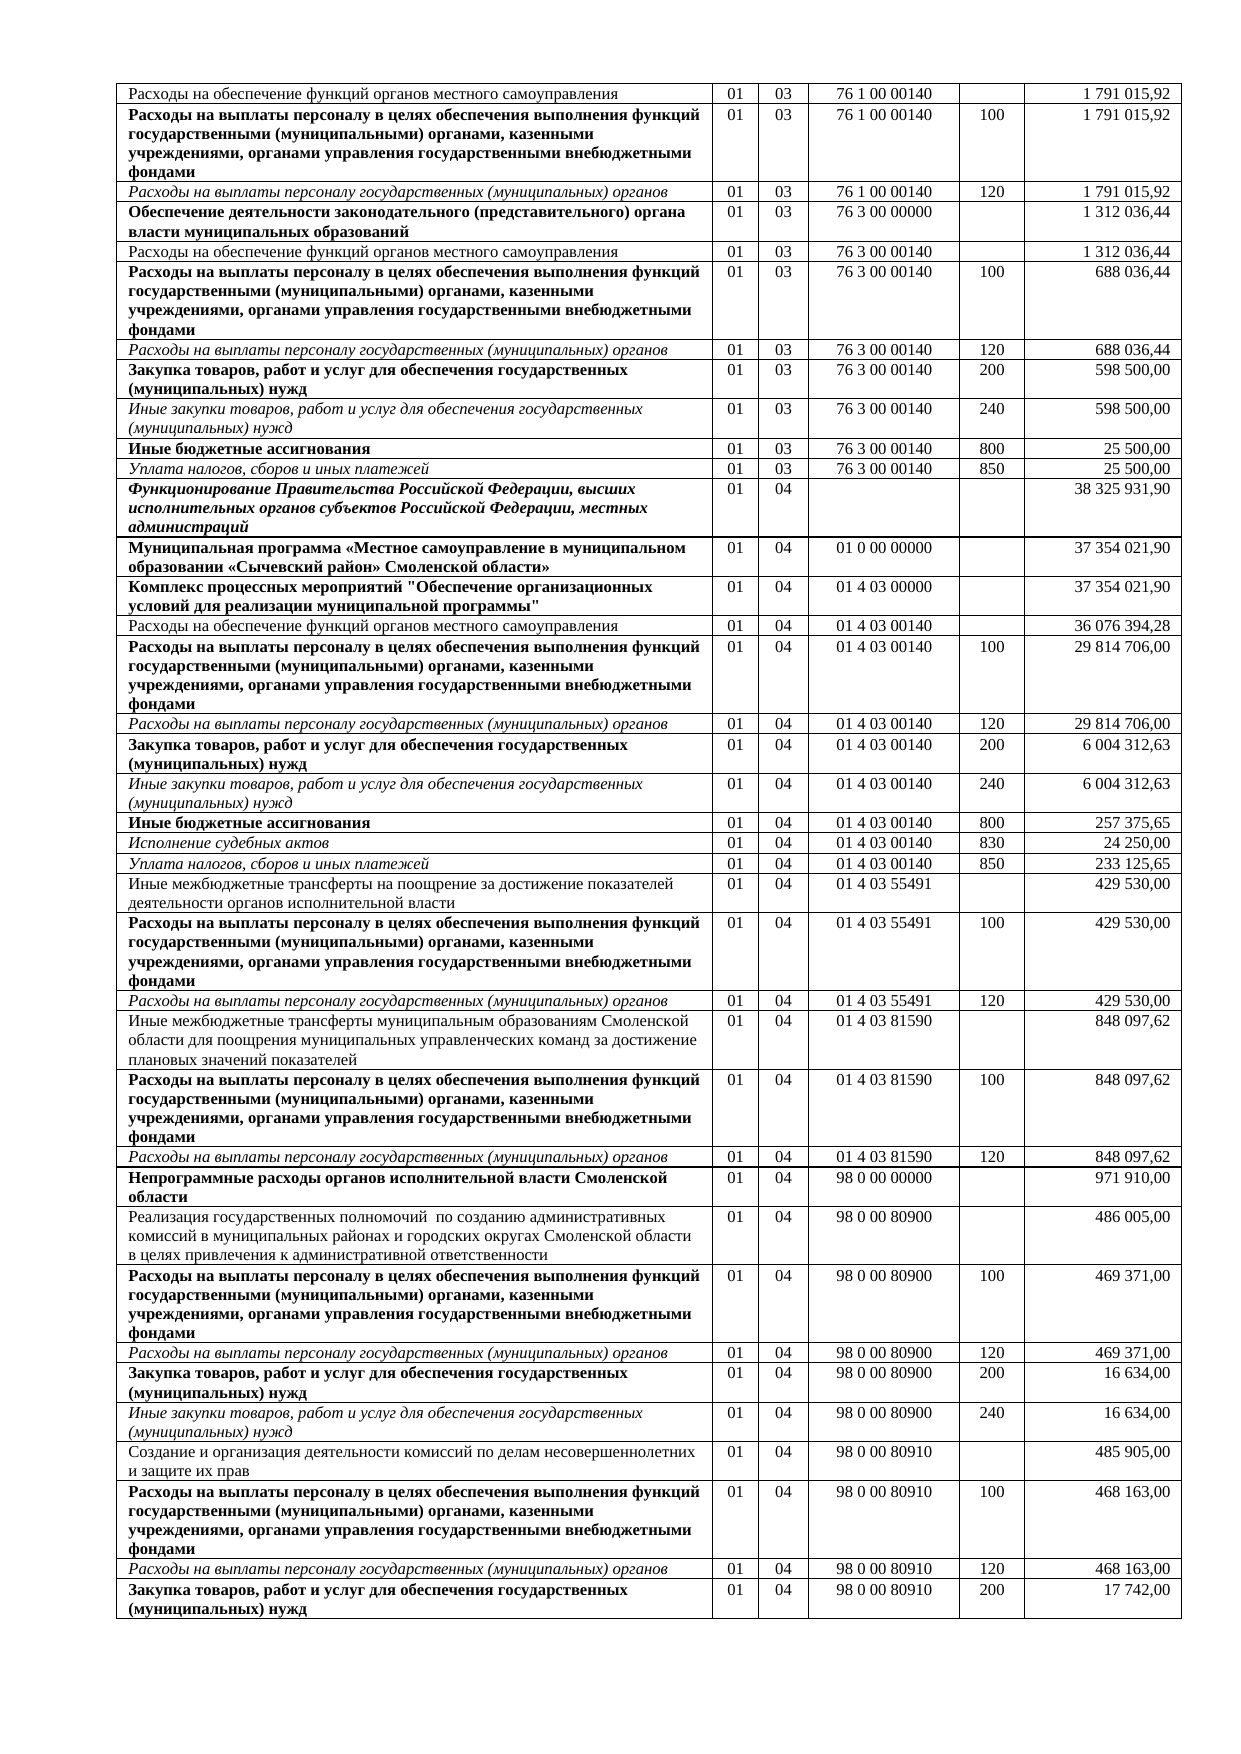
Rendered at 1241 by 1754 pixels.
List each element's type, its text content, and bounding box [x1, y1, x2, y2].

table_cell 04 [759, 1265, 808, 1342]
table_cell 01 [713, 479, 758, 536]
table_cell 04 [759, 1559, 808, 1578]
table_cell 01 4 03 00140 [809, 774, 959, 812]
table_cell 38 325 931,90 [1025, 479, 1181, 536]
table_cell 120 [960, 714, 1024, 733]
table_cell 76 3 00 00140 [809, 399, 959, 437]
table_cell 01 [713, 538, 758, 576]
table_cell 01 [713, 813, 758, 832]
table_cell 850 [960, 854, 1024, 873]
table_cell [960, 616, 1024, 635]
table_cell 971 910,00 [1025, 1168, 1181, 1206]
table_cell Иные закупки товаров, работ и услуг для обеспечения государственных (муниципальных) нужд [117, 774, 712, 812]
table_cell 01 [713, 774, 758, 812]
table_cell 76 1 00 00140 [809, 182, 959, 201]
table_cell Исполнение судебных актов [117, 833, 712, 852]
table_cell 01 [713, 202, 758, 241]
table_cell 598 500,00 [1025, 399, 1181, 437]
table_cell [960, 1011, 1024, 1068]
table_cell 469 371,00 [1025, 1265, 1181, 1342]
table_cell 03 [759, 439, 808, 458]
table_cell Закупка товаров, работ и услуг для обеспечения государственных (муниципальных) нужд [117, 1579, 712, 1618]
table_cell 04 [759, 636, 808, 713]
table_cell 1 791 015,92 [1025, 84, 1181, 103]
table_cell 01 4 03 00140 [809, 833, 959, 852]
table_cell 04 [759, 813, 808, 832]
table_cell 01 4 03 00140 [809, 854, 959, 873]
table_cell 03 [759, 202, 808, 241]
table_cell 01 4 03 00140 [809, 616, 959, 635]
table_cell 100 [960, 636, 1024, 713]
table_cell 6 004 312,63 [1025, 734, 1181, 773]
table_cell 04 [759, 1147, 808, 1166]
table_cell 04 [759, 874, 808, 912]
table_cell 29 814 706,00 [1025, 636, 1181, 713]
table_cell 04 [759, 1403, 808, 1441]
table_cell 76 3 00 00140 [809, 242, 959, 261]
table_cell 688 036,44 [1025, 262, 1181, 338]
table_cell 848 097,62 [1025, 1147, 1181, 1166]
table_cell 03 [759, 182, 808, 201]
table_cell 04 [759, 616, 808, 635]
table_cell [960, 84, 1024, 103]
table_cell 01 [713, 1207, 758, 1264]
table_cell 100 [960, 262, 1024, 338]
table_cell 98 0 00 80900 [809, 1207, 959, 1264]
table_cell 04 [759, 1442, 808, 1480]
table_cell Уплата налогов, сборов и иных платежей [117, 459, 712, 478]
table_cell 598 500,00 [1025, 360, 1181, 398]
table_cell 03 [759, 459, 808, 478]
table_cell 01 [713, 1147, 758, 1166]
table_cell 200 [960, 734, 1024, 773]
table_cell 01 4 03 81590 [809, 1070, 959, 1146]
table_cell 04 [759, 1070, 808, 1146]
table_cell 429 530,00 [1025, 991, 1181, 1010]
table_cell 04 [759, 833, 808, 852]
table_cell 429 530,00 [1025, 913, 1181, 990]
table_cell 01 [713, 1343, 758, 1362]
table_cell 04 [759, 1363, 808, 1402]
table_cell 04 [759, 913, 808, 990]
table_cell 25 500,00 [1025, 439, 1181, 458]
table_cell 03 [759, 360, 808, 398]
table_cell 120 [960, 182, 1024, 201]
table_cell 98 0 00 80900 [809, 1265, 959, 1342]
table_cell 17 742,00 [1025, 1579, 1181, 1618]
table_cell Обеспечение деятельности законодательного (представительного) органа власти муниципальных образований [117, 202, 712, 241]
table_cell 100 [960, 104, 1024, 181]
table_cell 01 [713, 340, 758, 359]
table_cell 76 3 00 00140 [809, 439, 959, 458]
table_cell 01 4 03 81590 [809, 1147, 959, 1166]
table_cell 98 0 00 80910 [809, 1579, 959, 1618]
table_cell 01 [713, 459, 758, 478]
table_cell 469 371,00 [1025, 1343, 1181, 1362]
table_cell [960, 1168, 1024, 1206]
table_cell Муниципальная программа «Местное самоуправление в муниципальном образовании «Сычевский район» Смоленской области» [117, 538, 712, 576]
table_cell 76 3 00 00140 [809, 340, 959, 359]
table_cell 04 [759, 991, 808, 1010]
table_cell 01 [713, 874, 758, 912]
table_cell Расходы на выплаты персоналу государственных (муниципальных) органов [117, 991, 712, 1010]
table_cell Расходы на выплаты персоналу государственных (муниципальных) органов [117, 1559, 712, 1578]
table_cell Расходы на выплаты персоналу государственных (муниципальных) органов [117, 182, 712, 201]
table_cell 240 [960, 399, 1024, 437]
table_cell 233 125,65 [1025, 854, 1181, 873]
table_cell [960, 1207, 1024, 1264]
table_cell Расходы на выплаты персоналу государственных (муниципальных) органов [117, 1343, 712, 1362]
table_cell Расходы на выплаты персоналу государственных (муниципальных) органов [117, 714, 712, 733]
table_cell Создание и организация деятельности комиссий по делам несовершеннолетних и защите их прав [117, 1442, 712, 1480]
table_cell Комплекс процессных мероприятий "Обеспечение организационных условий для реализации муниципальной программы" [117, 577, 712, 615]
table_cell 01 4 03 00140 [809, 813, 959, 832]
table_cell Непрограммные расходы органов исполнительной власти Смоленской области [117, 1168, 712, 1206]
table_cell 04 [759, 774, 808, 812]
table_cell Расходы на выплаты персоналу государственных (муниципальных) органов [117, 340, 712, 359]
table_cell 01 [713, 1070, 758, 1146]
table_cell 240 [960, 1403, 1024, 1441]
table_cell Иные межбюджетные трансферты на поощрение за достижение показателей деятельности органов исполнительной власти [117, 874, 712, 912]
table_cell 98 0 00 80910 [809, 1559, 959, 1578]
table_cell Расходы на выплаты персоналу государственных (муниципальных) органов [117, 1147, 712, 1166]
table_cell Иные закупки товаров, работ и услуг для обеспечения государственных (муниципальных) нужд [117, 399, 712, 437]
table_cell 01 4 03 00140 [809, 714, 959, 733]
table_cell [960, 874, 1024, 912]
table_cell 01 [713, 1363, 758, 1402]
table_cell Иные закупки товаров, работ и услуг для обеспечения государственных (муниципальных) нужд [117, 1403, 712, 1441]
table_cell 01 [713, 1481, 758, 1558]
table_cell 6 004 312,63 [1025, 774, 1181, 812]
table_cell Закупка товаров, работ и услуг для обеспечения государственных (муниципальных) нужд [117, 1363, 712, 1402]
table_cell 468 163,00 [1025, 1559, 1181, 1578]
table_cell Закупка товаров, работ и услуг для обеспечения государственных (муниципальных) нужд [117, 734, 712, 773]
table_cell 468 163,00 [1025, 1481, 1181, 1558]
table_cell 01 [713, 854, 758, 873]
table_cell 100 [960, 1481, 1024, 1558]
table_cell Функционирование Правительства Российской Федерации, высших исполнительных органов субъектов Российской Федерации, местных администраций [117, 479, 712, 536]
table_cell 98 0 00 80900 [809, 1403, 959, 1441]
table_cell [960, 242, 1024, 261]
table_cell 37 354 021,90 [1025, 577, 1181, 615]
table_cell 848 097,62 [1025, 1011, 1181, 1068]
table_cell 01 [713, 1265, 758, 1342]
table_cell 200 [960, 1579, 1024, 1618]
table_cell Реализация государственных полномочий по созданию административных комиссий в муниципальных районах и городских округах Смоленской области в целях привлечения к административной ответственности [117, 1207, 712, 1264]
table_cell 01 0 00 00000 [809, 538, 959, 576]
table_cell 04 [759, 1481, 808, 1558]
table_cell 04 [759, 538, 808, 576]
table_cell 25 500,00 [1025, 459, 1181, 478]
table_cell 04 [759, 854, 808, 873]
table_cell 01 4 03 00140 [809, 636, 959, 713]
table_cell 486 005,00 [1025, 1207, 1181, 1264]
table_cell 01 4 03 00140 [809, 734, 959, 773]
table_cell 01 [713, 399, 758, 437]
table_cell 01 [713, 104, 758, 181]
table_cell 01 [713, 439, 758, 458]
table_cell 848 097,62 [1025, 1070, 1181, 1146]
table_cell 24 250,00 [1025, 833, 1181, 852]
table_cell 120 [960, 340, 1024, 359]
table_cell 01 [713, 833, 758, 852]
table_cell 120 [960, 1147, 1024, 1166]
table_cell [960, 538, 1024, 576]
table_cell 01 [713, 636, 758, 713]
table_cell 03 [759, 104, 808, 181]
table_cell 01 [713, 1403, 758, 1441]
table_cell Расходы на обеспечение функций органов местного самоуправления [117, 242, 712, 261]
table_cell 03 [759, 84, 808, 103]
table_cell 04 [759, 577, 808, 615]
table_cell 76 3 00 00000 [809, 202, 959, 241]
table_cell [960, 202, 1024, 241]
table_cell 1 791 015,92 [1025, 182, 1181, 201]
table_cell 03 [759, 340, 808, 359]
table_cell 1 791 015,92 [1025, 104, 1181, 181]
table_cell 120 [960, 1559, 1024, 1578]
table_cell [960, 577, 1024, 615]
table_cell 200 [960, 1363, 1024, 1402]
table_cell 04 [759, 714, 808, 733]
table_cell Уплата налогов, сборов и иных платежей [117, 854, 712, 873]
table_cell 01 [713, 360, 758, 398]
table_cell 01 [713, 714, 758, 733]
table_cell 16 634,00 [1025, 1403, 1181, 1441]
table_cell Иные межбюджетные трансферты муниципальным образованиям Смоленской области для поощрения муниципальных управленческих команд за достижение плановых значений показателей [117, 1011, 712, 1068]
table_cell 37 354 021,90 [1025, 538, 1181, 576]
table_cell 240 [960, 774, 1024, 812]
table_cell 01 4 03 55491 [809, 913, 959, 990]
table_cell 01 4 03 55491 [809, 874, 959, 912]
table_cell 01 4 03 81590 [809, 1011, 959, 1068]
table_cell 01 [713, 913, 758, 990]
table_cell 03 [759, 242, 808, 261]
table_cell 76 1 00 00140 [809, 104, 959, 181]
table_cell 01 4 03 00000 [809, 577, 959, 615]
table_cell 1 312 036,44 [1025, 202, 1181, 241]
table_cell 01 [713, 84, 758, 103]
table_cell 01 [713, 991, 758, 1010]
table_cell 01 [713, 1168, 758, 1206]
table_cell Расходы на обеспечение функций органов местного самоуправления [117, 616, 712, 635]
table_cell 100 [960, 913, 1024, 990]
table_cell 04 [759, 479, 808, 536]
table_cell Иные бюджетные ассигнования [117, 813, 712, 832]
table_cell Иные бюджетные ассигнования [117, 439, 712, 458]
table_cell 04 [759, 1343, 808, 1362]
table_cell 100 [960, 1070, 1024, 1146]
table_cell 120 [960, 1343, 1024, 1362]
table_cell 01 [713, 1559, 758, 1578]
table_cell 850 [960, 459, 1024, 478]
table_cell 120 [960, 991, 1024, 1010]
table_cell 01 [713, 577, 758, 615]
table_cell [960, 479, 1024, 536]
table_cell 76 1 00 00140 [809, 84, 959, 103]
table_cell 04 [759, 1207, 808, 1264]
table_cell 688 036,44 [1025, 340, 1181, 359]
table_cell 04 [759, 1011, 808, 1068]
table_cell 03 [759, 399, 808, 437]
table_cell 04 [759, 1168, 808, 1206]
table_cell [960, 1442, 1024, 1480]
table_cell [809, 479, 959, 536]
table_cell 29 814 706,00 [1025, 714, 1181, 733]
table_cell 800 [960, 813, 1024, 832]
table_cell 01 [713, 242, 758, 261]
table_cell 01 [713, 1579, 758, 1618]
table_cell 16 634,00 [1025, 1363, 1181, 1402]
table_cell 76 3 00 00140 [809, 360, 959, 398]
table_cell 1 312 036,44 [1025, 242, 1181, 261]
table_cell 04 [759, 1579, 808, 1618]
table_cell 01 [713, 1011, 758, 1068]
table_cell 485 905,00 [1025, 1442, 1181, 1480]
table_cell 257 375,65 [1025, 813, 1181, 832]
table_cell 98 0 00 80910 [809, 1442, 959, 1480]
table_cell Закупка товаров, работ и услуг для обеспечения государственных (муниципальных) нужд [117, 360, 712, 398]
table_cell 01 [713, 616, 758, 635]
table_cell 01 [713, 1442, 758, 1480]
table_cell 36 076 394,28 [1025, 616, 1181, 635]
table_cell 76 3 00 00140 [809, 262, 959, 338]
table_cell 01 4 03 55491 [809, 991, 959, 1010]
table_cell 98 0 00 00000 [809, 1168, 959, 1206]
table_cell 98 0 00 80900 [809, 1363, 959, 1402]
table_cell 830 [960, 833, 1024, 852]
table_cell Расходы на обеспечение функций органов местного самоуправления [117, 84, 712, 103]
table_cell 98 0 00 80900 [809, 1343, 959, 1362]
table_cell 01 [713, 182, 758, 201]
table_cell 98 0 00 80910 [809, 1481, 959, 1558]
table_cell 800 [960, 439, 1024, 458]
table_cell 01 [713, 734, 758, 773]
table_cell 76 3 00 00140 [809, 459, 959, 478]
table_cell 200 [960, 360, 1024, 398]
table_cell 03 [759, 262, 808, 338]
table_cell 01 [713, 262, 758, 338]
table_cell 100 [960, 1265, 1024, 1342]
table_cell 429 530,00 [1025, 874, 1181, 912]
table_cell 04 [759, 734, 808, 773]
